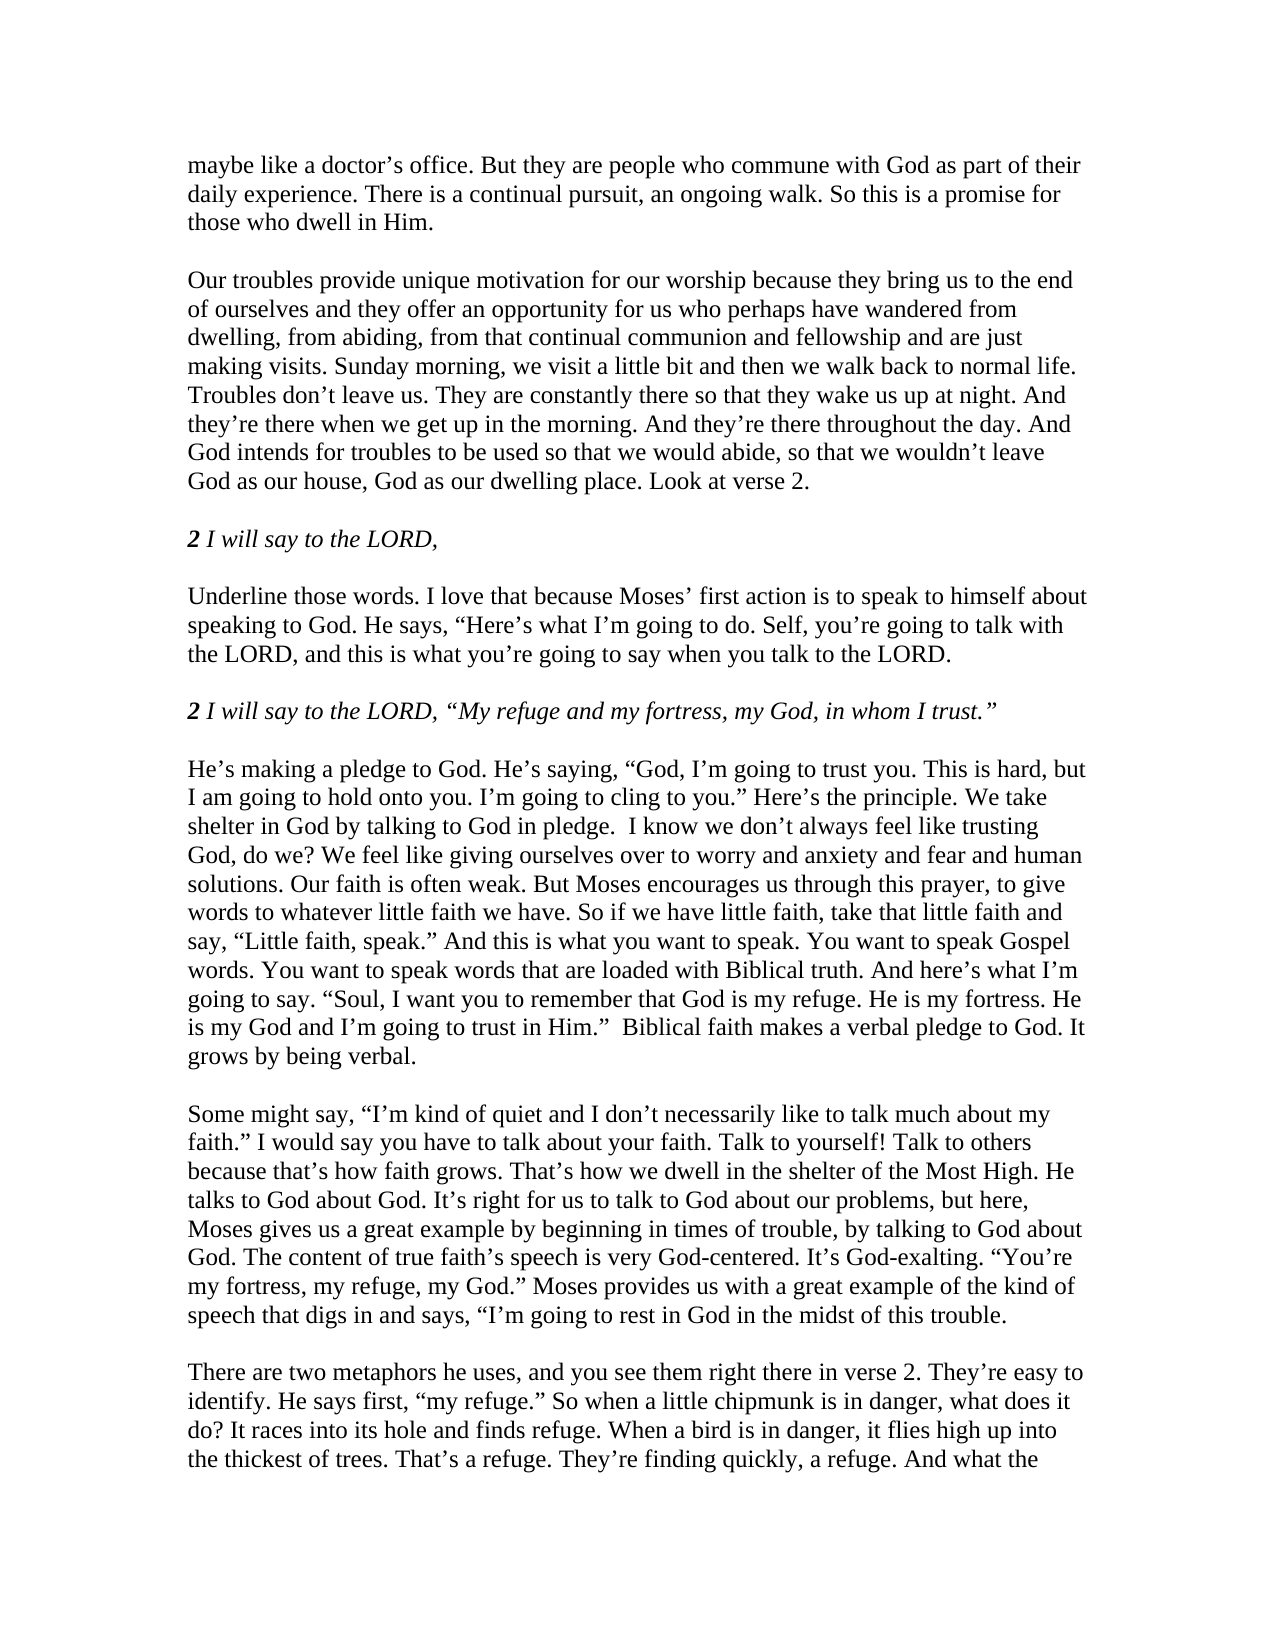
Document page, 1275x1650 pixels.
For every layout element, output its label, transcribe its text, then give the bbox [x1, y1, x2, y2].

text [187, 150, 1087, 236]
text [187, 1357, 1087, 1472]
text Underline those words. I love that because Moses’ first action is to speak to himself about speaking to God. He says, “Here’s what I’m going to do. Self, you’re going to talk with the LORD, and this is what you’re going to say when you talk to the LORD. [187, 581, 1087, 667]
text He’s making a pledge to God. He’s saying, “God, I’m going to trust you. This is hard, but I am going to hold onto you. I’m going to cling to you.” Here’s the principle. We take shelter in God by talking to God in pledge. I know we don’t always feel like trusting God, do we? We feel like giving ourselves over to worry and anxiety and fear and human solutions. Our faith is often weak. But Moses encourages us through this prayer, to give words to whatever little faith we have. So if we have little faith, take that little faith and say, “Little faith, speak.” And this is what you want to speak. You want to speak Gospel words. You want to speak words that are loaded with Biblical truth. And here’s what I’m going to say. “Soul, I want you to remember that God is my refuge. He is my fortress. He is my God and I’m going to trust in Him.” Biblical faith makes a verbal pledge to God. It grows by being verbal. [187, 754, 1087, 1070]
text Our troubles provide unique motivation for our worship because they bring us to the end of ourselves and they offer an opportunity for us who perhaps have wandered from dwelling, from abiding, from that continual communion and fellowship and are just making visits. Sunday morning, we visit a little bit and then we walk back to normal life. Troubles don’t leave us. They are constantly there so that they wake us up at night. And they’re there when we get up in the morning. And they’re there throughout the day. And God intends for troubles to be used so that we would abide, so that we wouldn’t leave God as our house, God as our dwelling place. Look at verse 2. [187, 265, 1087, 495]
text 2 I will say to the LORD, “My refuge and my fortress, my God, in whom I trust.” [187, 696, 1087, 725]
text 2 I will say to the LORD, [187, 524, 1087, 552]
text Some might say, “I’m kind of quiet and I don’t necessarily like to talk much about my faith.” I would say you have to talk about your faith. Talk to yourself! Talk to others because that’s how faith grows. That’s how we dwell in the shelter of the Most High. He talks to God about God. It’s right for us to talk to God about our problems, but here, Moses gives us a great example by beginning in times of trouble, by talking to God about God. The content of true faith’s speech is very God-centered. It’s God-exalting. “You’re my fortress, my refuge, my God.” Moses provides us with a great example of the kind of speech that digs in and says, “I’m going to rest in God in the midst of this trouble. [187, 1099, 1087, 1329]
